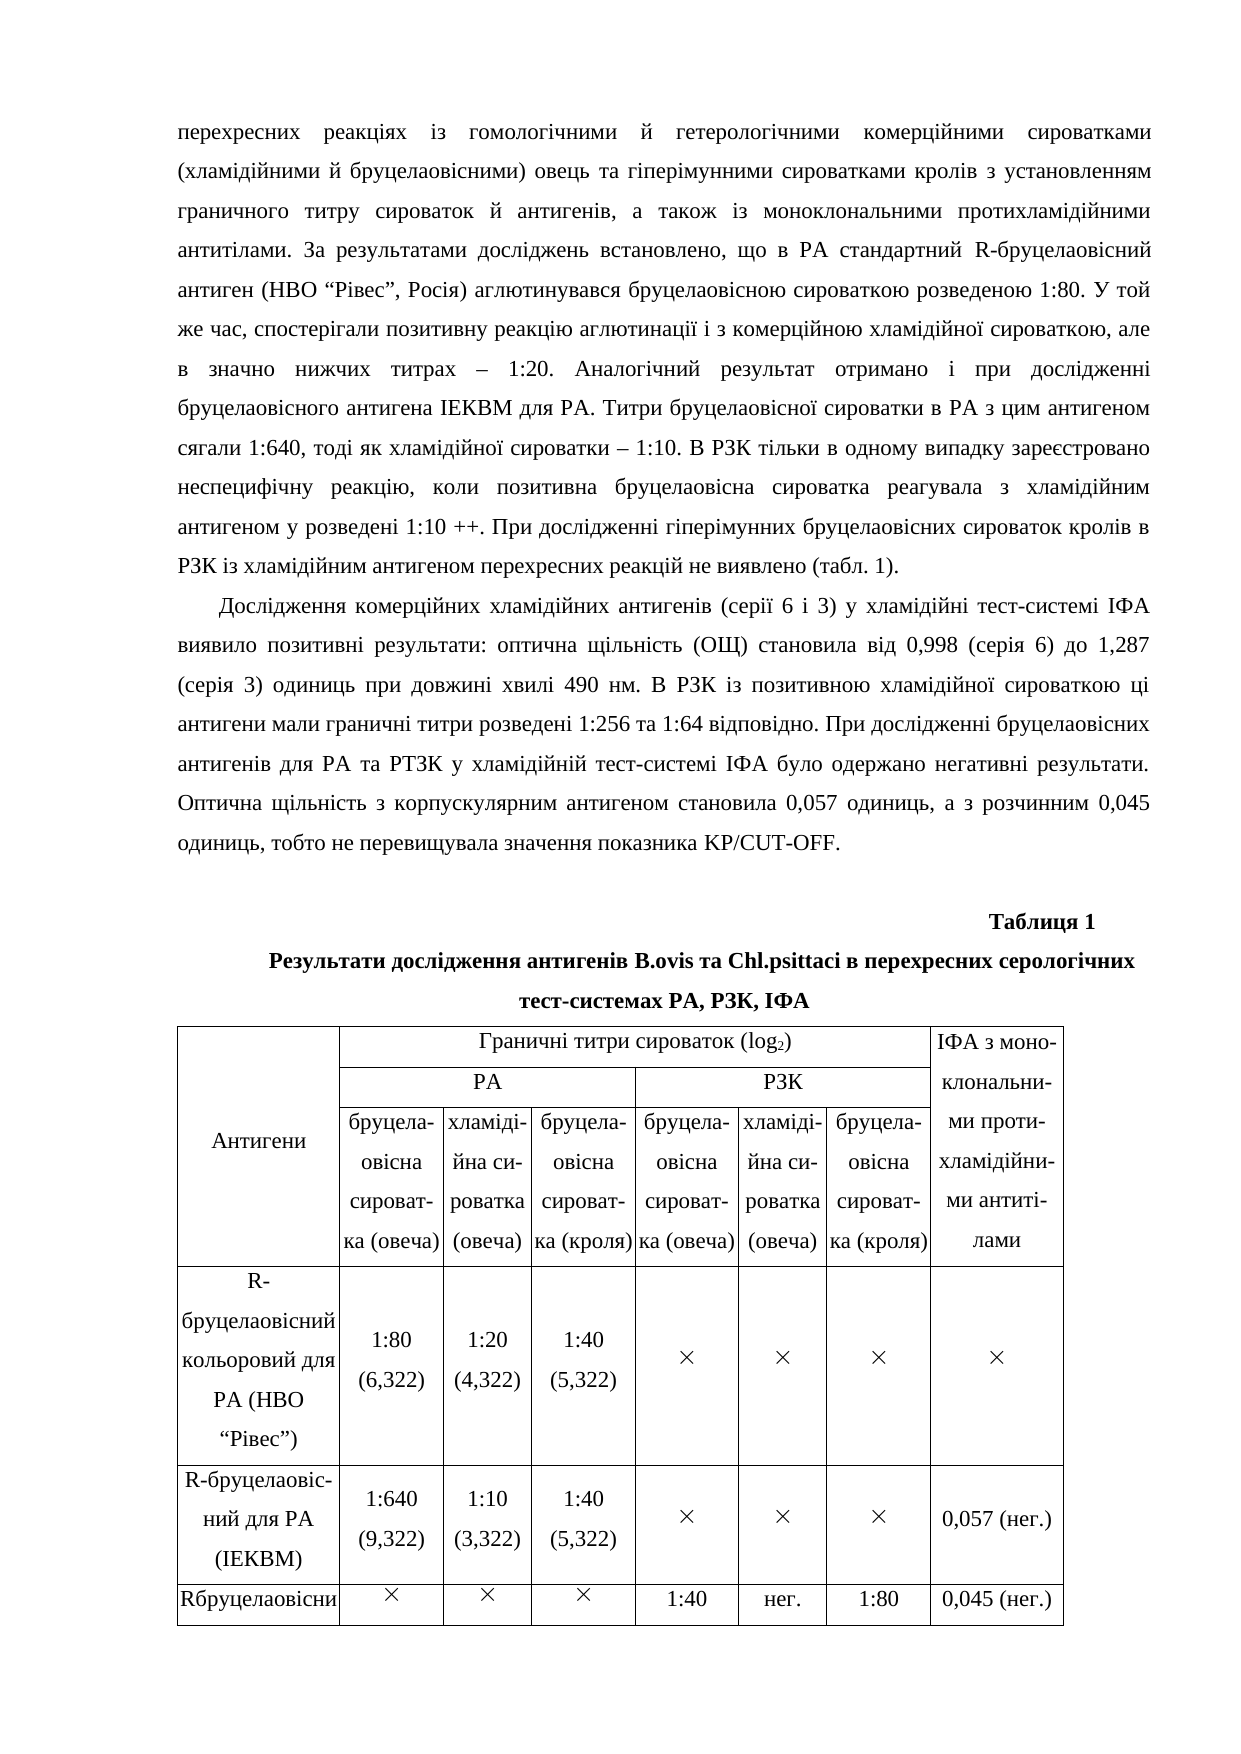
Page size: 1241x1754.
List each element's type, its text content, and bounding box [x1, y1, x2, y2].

table_cell [931, 1267, 1063, 1464]
table_cell 1:80 (6,322) [340, 1267, 443, 1464]
table_cell R-бруцелаовісний кольоровий для РА (НВО “Рівес”) [178, 1267, 339, 1464]
table_cell [444, 1585, 531, 1624]
table_cell [827, 1466, 930, 1584]
table_header ІФА з моно-клональни-ми проти-хламідійни-ми антиті-лами [931, 1027, 1063, 1266]
table_cell бруцела-овісна сироват-ка (кроля) [532, 1108, 635, 1266]
table_cell R-бруцелаовіс-ний для РА (ІЕКВМ) [178, 1466, 339, 1584]
table_cell 1:640 (9,322) [340, 1466, 443, 1584]
table_cell [636, 1267, 738, 1464]
text Дослідження комерційних хламідійних антигенів (серії 6 і 3) у хламідійні тест-системі ІФА виявило позитивні результати: оптична щільність (ОЩ) становила від 0,998 (серія 6) до 1,287 (серія 3) одиниць при довжині хвилі 490 нм. В РЗК із позитивною хламідійної сироваткою ці антигени мали граничні титри розведені 1:256 та 1:64 відповідно. При дослідженні бруцелаовісних антигенів для РА та РТЗК у хламідійній тест-системі ІФА було одержано негативні результати. Оптична щільність з корпускулярним антигеном становила 0,057 одиниць, а з розчинним 0,045 одиниць, тобто не перевищувала значення показника KP/CUT-OFF. [177, 592, 1152, 855]
table_cell [532, 1585, 635, 1624]
table_cell бруцела-овісна сироват-ка (овеча) [636, 1108, 738, 1266]
table_cell [739, 1466, 826, 1584]
table_cell РА [340, 1068, 635, 1107]
table_cell [739, 1267, 826, 1464]
table_cell [827, 1267, 930, 1464]
text Таблиця 1 [177, 908, 1152, 934]
text Результати дослідження антигенів B.оvis та Chl.psittaci в перехресних серологічних тест-системах РА, РЗК, ІФА [177, 947, 1152, 1013]
table_cell 1:40 (5,322) [532, 1267, 635, 1464]
table_cell бруцела-овісна сироват-ка (овеча) [340, 1108, 443, 1266]
table_cell 0,057 (нег.) [931, 1466, 1063, 1584]
table_cell [636, 1466, 738, 1584]
table_header Граничні титри сироваток (log2) [340, 1027, 930, 1067]
table_cell 1:10 (3,322) [444, 1466, 531, 1584]
table_cell нег. [739, 1585, 826, 1624]
table_cell 1:20 (4,322) [444, 1267, 531, 1464]
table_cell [178, 1585, 339, 1624]
table_cell [340, 1585, 443, 1624]
table_cell РЗК [636, 1068, 930, 1107]
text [177, 118, 1152, 579]
table_cell 1:40 (5,322) [532, 1466, 635, 1584]
table_cell бруцела-овісна сироват-ка (кроля) [827, 1108, 930, 1266]
table_cell 1:40 (5,322) [636, 1585, 738, 1624]
table_cell хламіді-йна си-роватка (овеча) [444, 1108, 531, 1266]
table_cell 1:80 (6,322) [827, 1585, 930, 1624]
table_header Антигени [178, 1027, 339, 1266]
table_cell хламіді-йна си-роватка (овеча) [739, 1108, 826, 1266]
table_cell 0,045 (нег.) [931, 1585, 1063, 1624]
